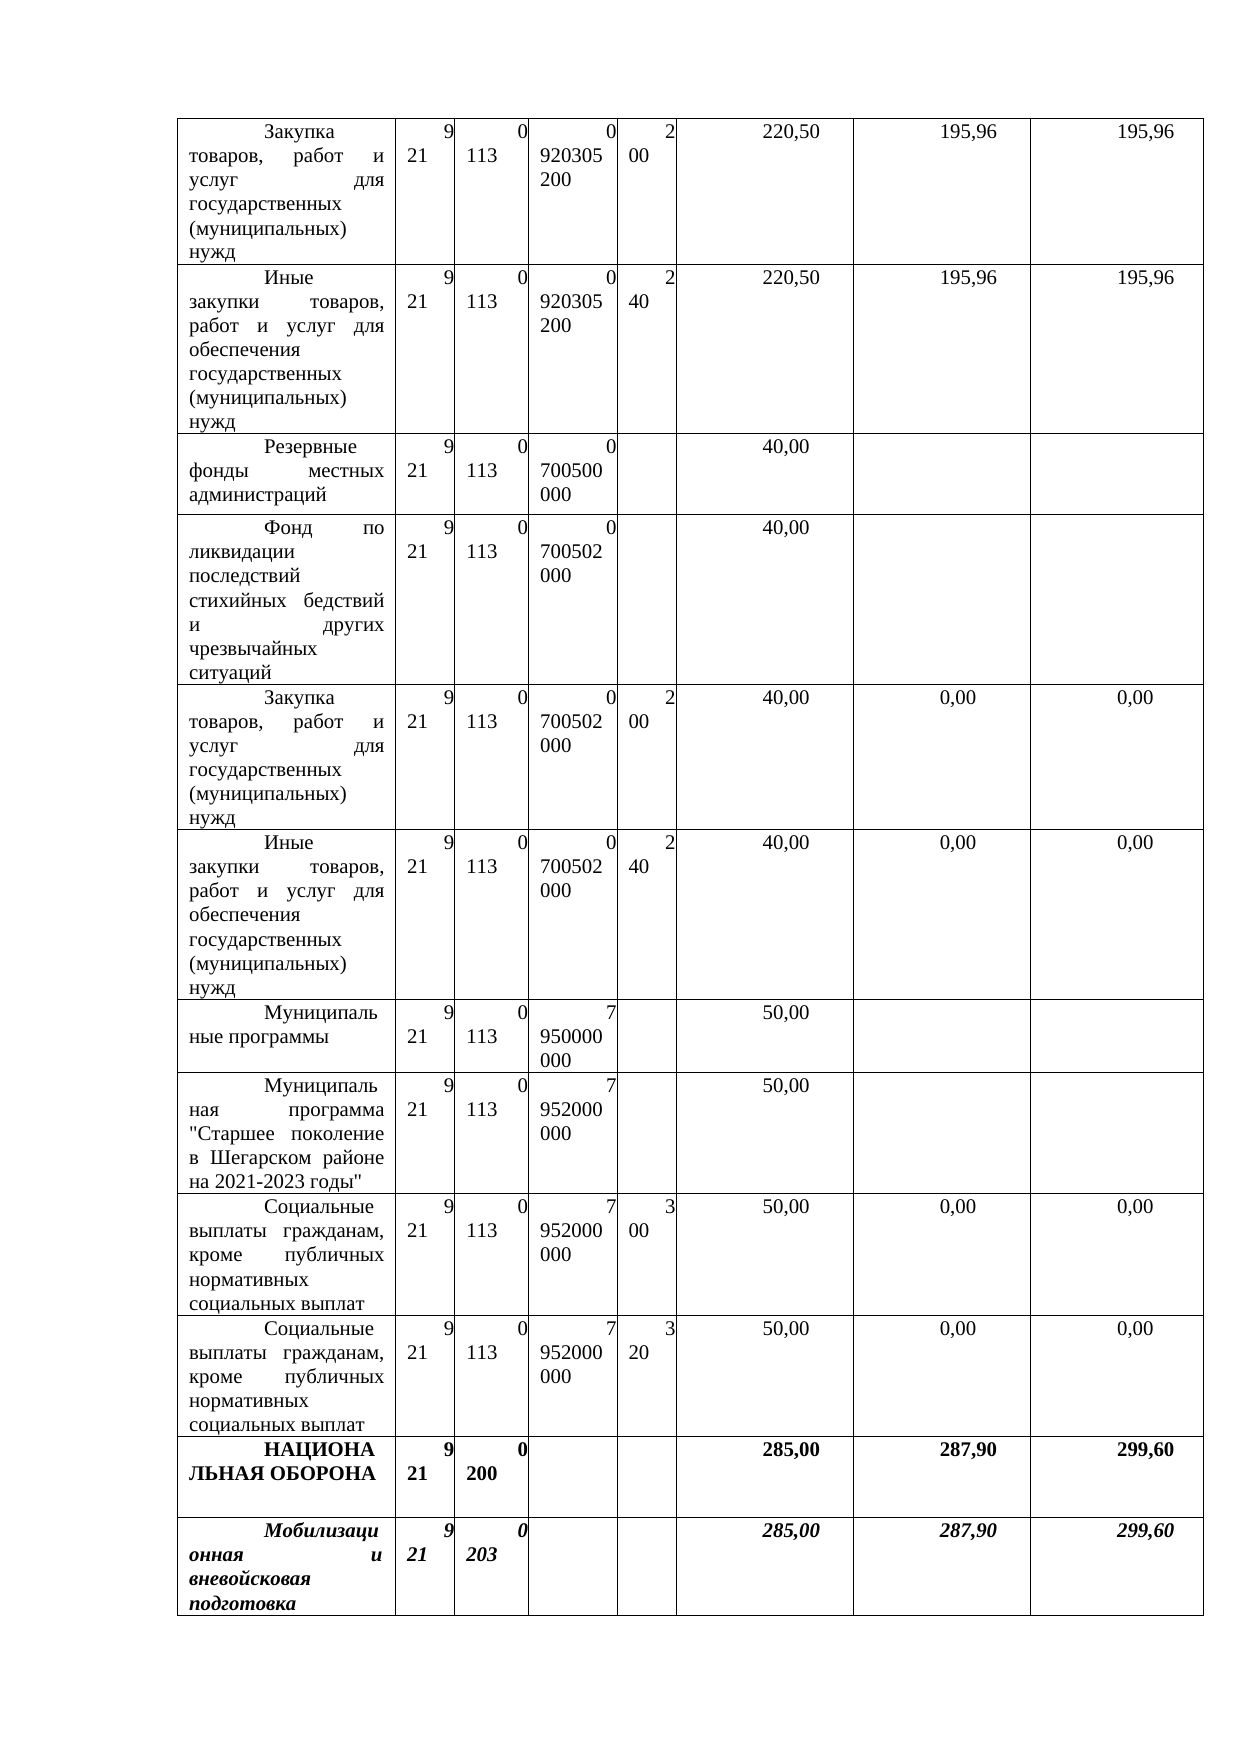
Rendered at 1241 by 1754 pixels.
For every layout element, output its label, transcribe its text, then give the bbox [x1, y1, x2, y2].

table_cell 0920305200 [529, 265, 617, 433]
table_cell 921 [396, 119, 454, 263]
table_cell 0203 [455, 1518, 528, 1614]
table_cell 7952000000 [529, 1194, 617, 1314]
table_cell 40,00 [677, 685, 853, 829]
table_cell 0113 [455, 830, 528, 999]
table_cell 921 [396, 830, 454, 999]
table_cell 195,96 [1031, 119, 1203, 263]
table_cell Социальные выплаты гражданам, кроме публичных нормативных социальных выплат [178, 1316, 395, 1436]
table_cell 287,90 [854, 1518, 1030, 1614]
table_cell 285,00 [677, 1518, 853, 1614]
table_cell 300 [618, 1194, 676, 1314]
table_cell 285,00 [677, 1437, 853, 1517]
table_cell 40,00 [677, 434, 853, 514]
table_cell Социальные выплаты гражданам, кроме публичных нормативных социальных выплат [178, 1194, 395, 1314]
table_cell 0113 [455, 515, 528, 684]
table_cell 0113 [455, 1073, 528, 1193]
table_cell [854, 515, 1030, 684]
table_cell Мобилизационная и вневойсковая подготовка [178, 1518, 395, 1614]
table_cell 921 [396, 685, 454, 829]
table_cell 7950000000 [529, 1000, 617, 1072]
table_cell 240 [618, 265, 676, 433]
table_cell Закупка товаров, работ и услуг для государственных (муниципальных) нужд [178, 119, 395, 263]
table_cell 0113 [455, 1000, 528, 1072]
table_cell 220,50 [677, 265, 853, 433]
table_cell 921 [396, 1073, 454, 1193]
table_cell 0200 [455, 1437, 528, 1517]
table_cell 287,90 [854, 1437, 1030, 1517]
table_cell 0,00 [1031, 1194, 1203, 1314]
table_cell 0700502000 [529, 830, 617, 999]
table_cell [618, 1437, 676, 1517]
table_cell 0700500000 [529, 434, 617, 514]
table_cell 0,00 [854, 685, 1030, 829]
table_cell [1031, 434, 1203, 514]
table_cell 0113 [455, 1194, 528, 1314]
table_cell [178, 265, 395, 433]
table_cell Фонд по ликвидации последствий стихийных бедствий и других чрезвычайных ситуаций [178, 515, 395, 684]
table_cell [1031, 1000, 1203, 1072]
table_cell 50,00 [677, 1000, 853, 1072]
table_cell 921 [396, 265, 454, 433]
table_cell [854, 434, 1030, 514]
table_cell 0700502000 [529, 685, 617, 829]
table_cell [1031, 1073, 1203, 1193]
table_cell Муниципальные программы [178, 1000, 395, 1072]
table_cell 921 [396, 1518, 454, 1614]
table_cell 299,60 [1031, 1518, 1203, 1614]
table_cell 0113 [455, 434, 528, 514]
table_cell [618, 1000, 676, 1072]
table_cell 195,96 [1031, 265, 1203, 433]
table_cell Закупка товаров, работ и услуг для государственных (муниципальных) нужд [178, 685, 395, 829]
table_cell 320 [618, 1316, 676, 1436]
table_cell 50,00 [677, 1073, 853, 1193]
table_cell 0,00 [1031, 685, 1203, 829]
table_cell Муниципальная программа "Старшее поколение в Шегарском районе на 2021-2023 годы" [178, 1073, 395, 1193]
table_cell 921 [396, 1437, 454, 1517]
table_cell 240 [618, 830, 676, 999]
table_cell НАЦИОНАЛЬНАЯ ОБОРОНА [178, 1437, 395, 1517]
table_cell 0113 [455, 1316, 528, 1436]
table_cell 220,50 [677, 119, 853, 263]
table_cell 0920305200 [529, 119, 617, 263]
table_cell 7952000000 [529, 1073, 617, 1193]
table_cell 0700502000 [529, 515, 617, 684]
table_cell 921 [396, 1194, 454, 1314]
table_cell 40,00 [677, 830, 853, 999]
table_cell [529, 1437, 617, 1517]
table_cell 0,00 [854, 1194, 1030, 1314]
table_cell [618, 1073, 676, 1193]
table_cell [618, 434, 676, 514]
table_cell 299,60 [1031, 1437, 1203, 1517]
table_cell 195,96 [854, 265, 1030, 433]
table_cell 0,00 [854, 830, 1030, 999]
table_cell [618, 1518, 676, 1614]
table_cell 200 [618, 685, 676, 829]
table_cell [529, 1518, 617, 1614]
table_cell [854, 1073, 1030, 1193]
table_cell 921 [396, 1316, 454, 1436]
table_cell [854, 1000, 1030, 1072]
table_cell 40,00 [677, 515, 853, 684]
table_cell 921 [396, 434, 454, 514]
table_cell 921 [396, 515, 454, 684]
table_cell 0113 [455, 265, 528, 433]
table_cell 0,00 [854, 1316, 1030, 1436]
table_cell [618, 515, 676, 684]
table_cell Иные закупки товаров, работ и услуг для обеспечения государственных (муниципальных) нужд [178, 830, 395, 999]
table_cell 921 [396, 1000, 454, 1072]
table_cell 0113 [455, 685, 528, 829]
table_cell 50,00 [677, 1194, 853, 1314]
table_cell 195,96 [854, 119, 1030, 263]
table_cell Резервные фонды местных администраций [178, 434, 395, 514]
table_cell 0,00 [1031, 1316, 1203, 1436]
table_cell [1031, 515, 1203, 684]
table_cell 0,00 [1031, 830, 1203, 999]
table_cell 7952000000 [529, 1316, 617, 1436]
table_cell 0113 [455, 119, 528, 263]
table_cell 200 [618, 119, 676, 263]
table_cell 50,00 [677, 1316, 853, 1436]
